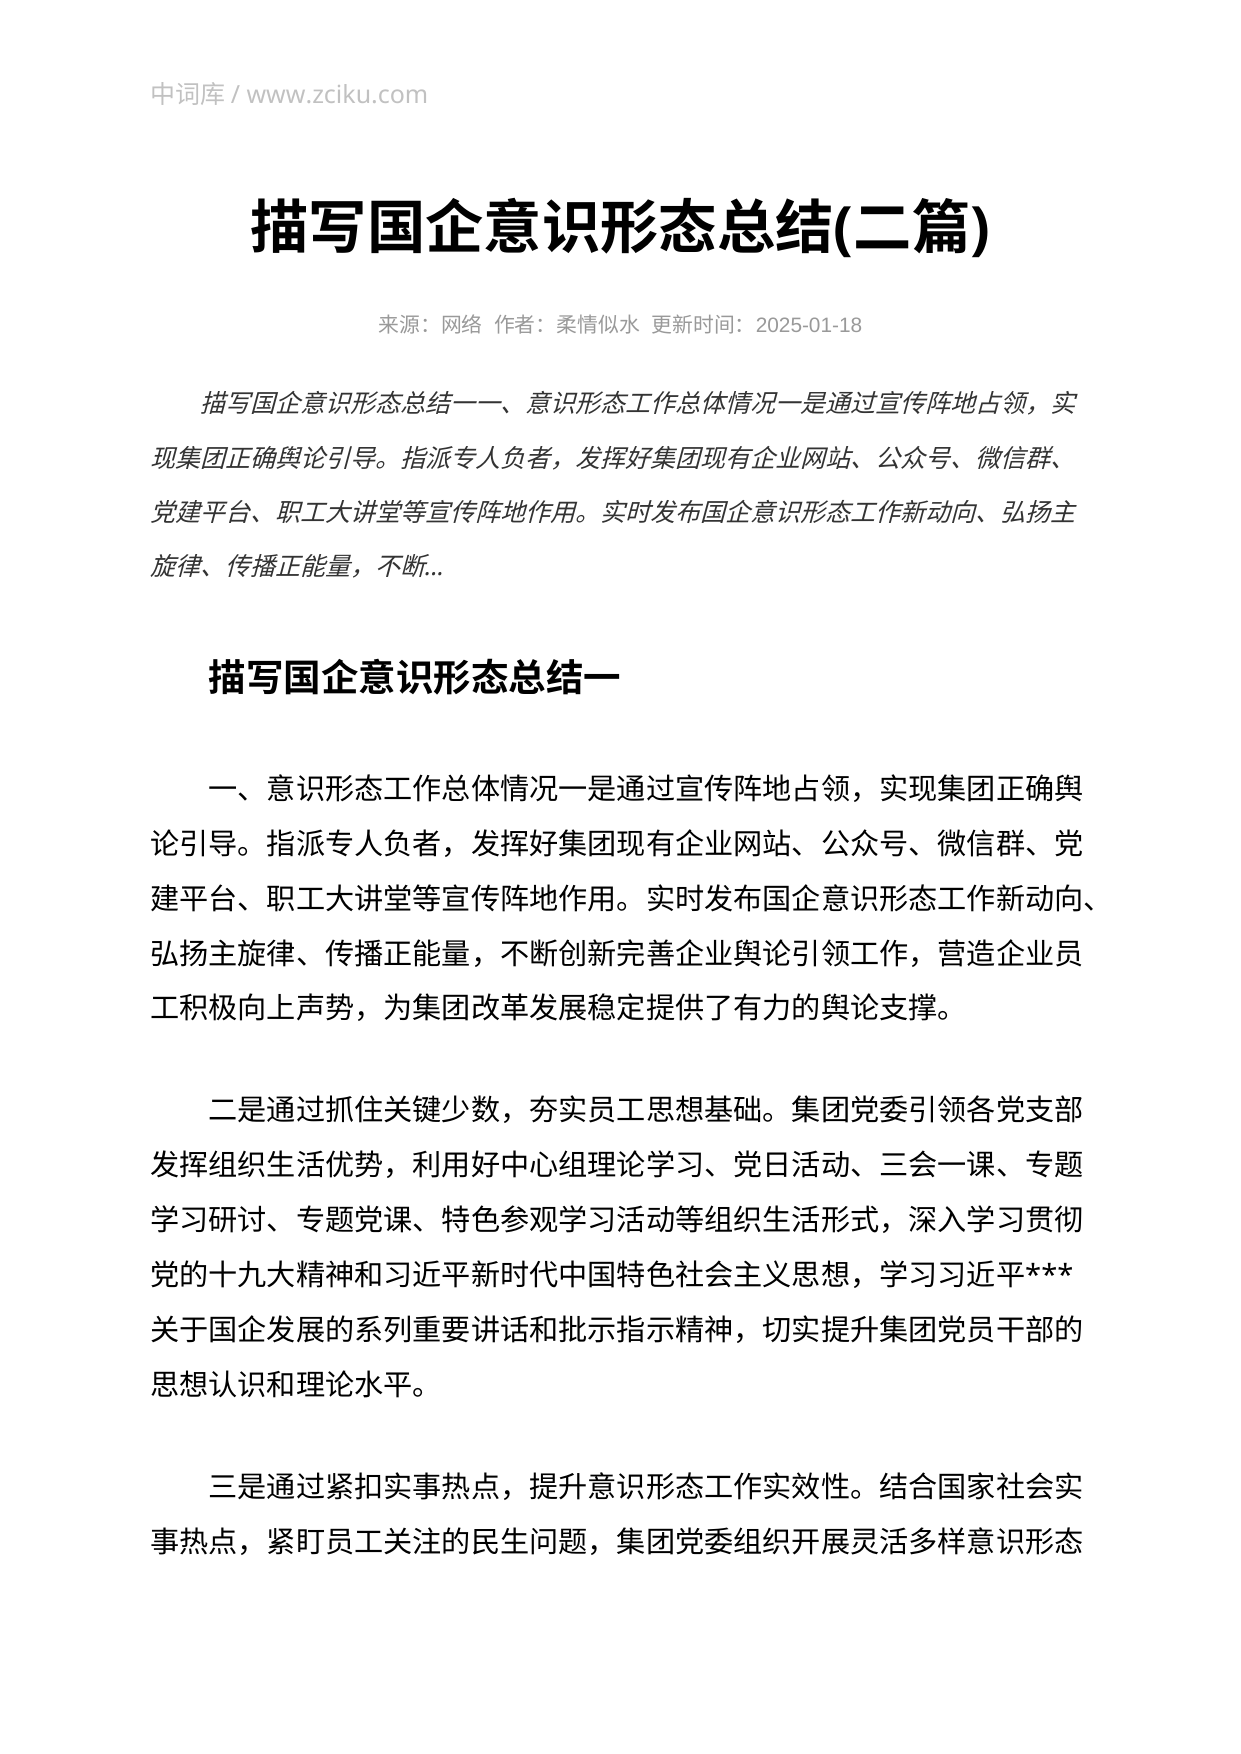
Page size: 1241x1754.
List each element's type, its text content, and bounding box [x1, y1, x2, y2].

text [150, 1463, 1090, 1560]
text 描写国企意识形态总结一一、意识形态工作总体情况一是通过宣传阵地占领，实现集团正确舆论引导。指派专人负者，发挥好集团现有企业网站、公众号、微信群、党建平台、职工大讲堂等宣传阵地作用。实时发布国企意识形态工作新动向、弘扬主旋律、传播正能量，不断... [150, 384, 1090, 583]
text 二是通过抓住关键少数，夯实员工思想基础。集团党委引领各党支部发挥组织生活优势，利用好中心组理论学习、党日活动、三会一课、专题学习研讨、专题党课、特色参观学习活动等组织生活形式，深入学习贯彻党的十九大精神和习近平新时代中国特色社会主义思想，学习习近平***关于国企发展的系列重要讲话和批示指示精神，切实提升集团党员干部的思想认识和理论水平。 [150, 1087, 1090, 1404]
text 来源：网络 作者：柔情似水 更新时间：2025-01-18 [150, 313, 1090, 337]
text 一、意识形态工作总体情况一是通过宣传阵地占领，实现集团正确舆论引导。指派专人负者，发挥好集团现有企业网站、公众号、微信群、党建平台、职工大讲堂等宣传阵地作用。实时发布国企意识形态工作新动向、弘扬主旋律、传播正能量，不断创新完善企业舆论引领工作，营造企业员工积极向上声势，为集团改革发展稳定提供了有力的舆论支撑。 [150, 766, 1090, 1027]
subtitle 描写国企意识形态总结(二篇) [150, 181, 1090, 266]
text 描写国企意识形态总结一 [150, 648, 1090, 702]
